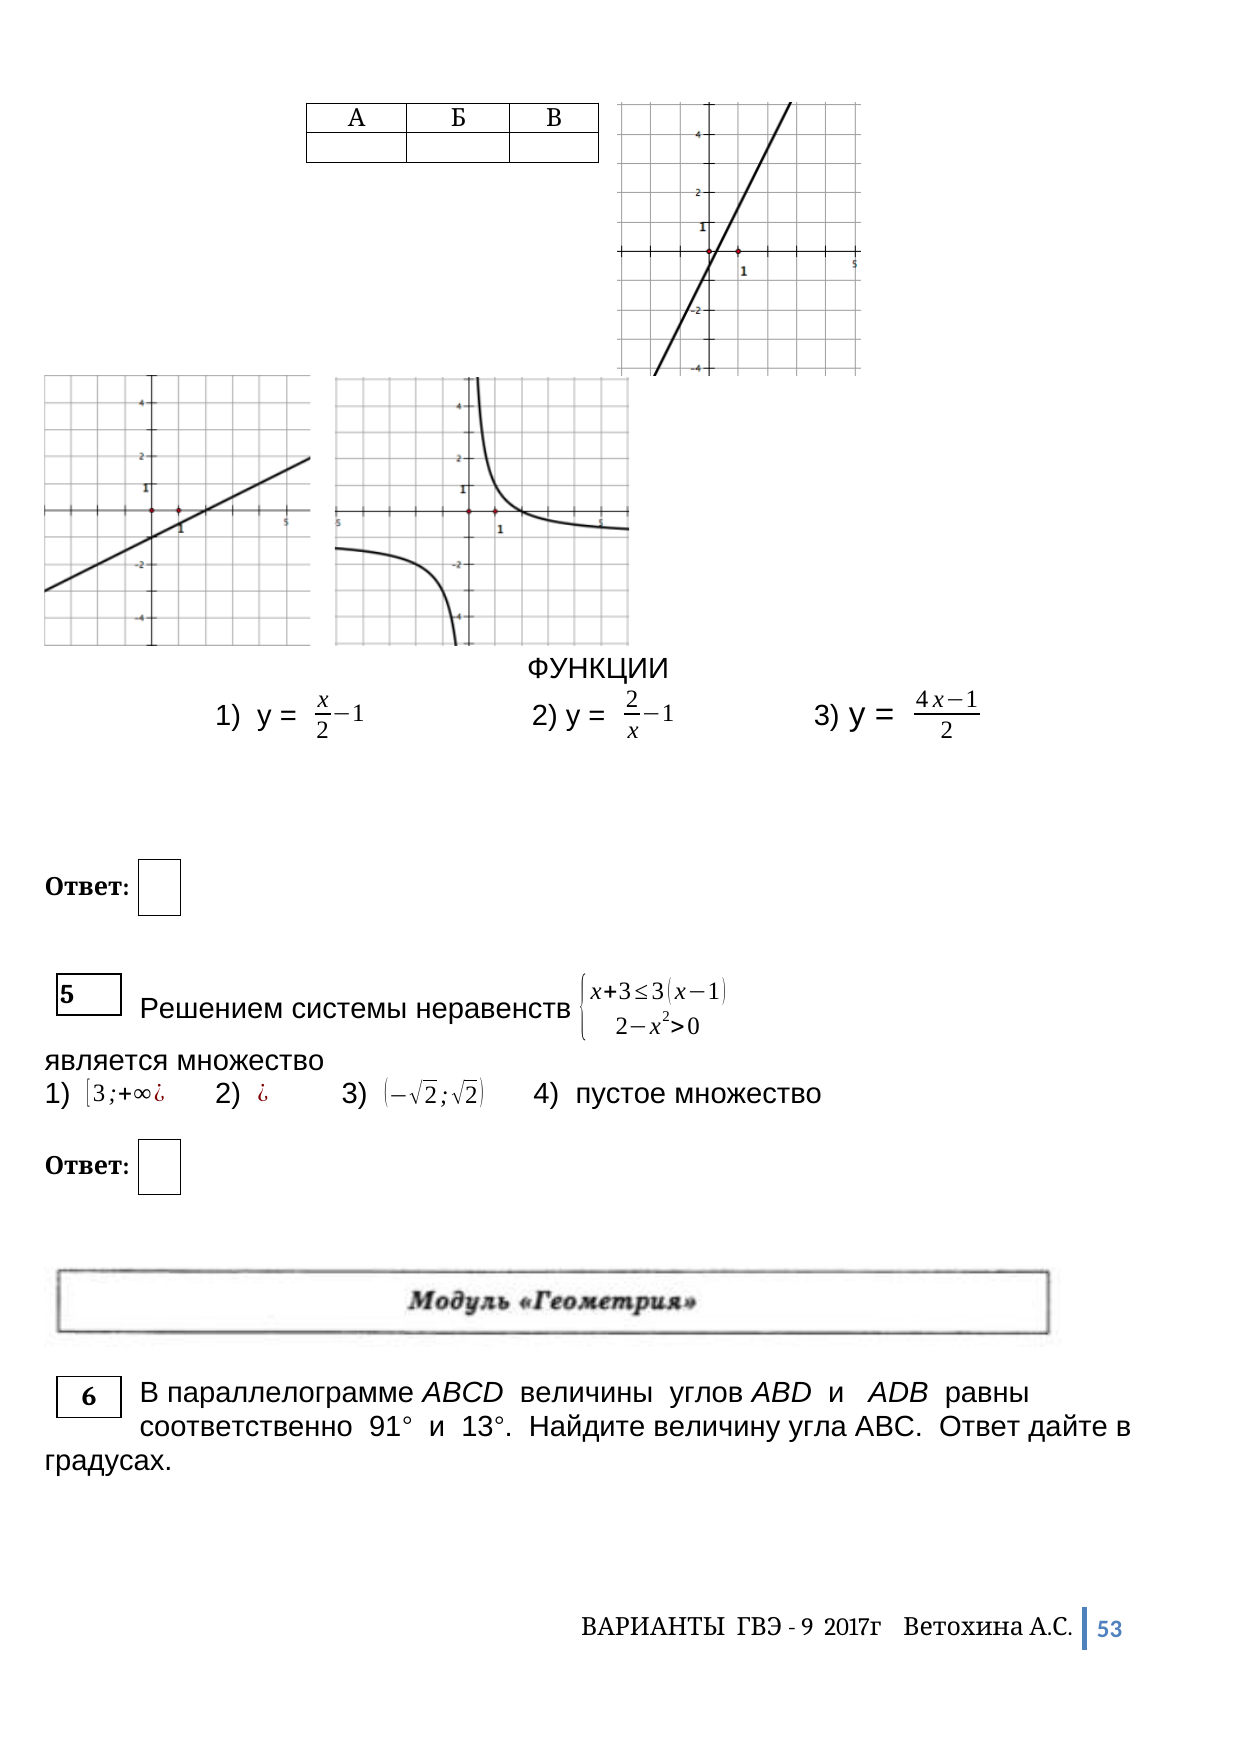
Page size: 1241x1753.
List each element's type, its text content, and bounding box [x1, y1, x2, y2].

table_cell [307, 133, 406, 162]
text 1) y = 2) y = 3) y = [44, 685, 1152, 744]
table_header А [307, 104, 406, 132]
table_header [139, 860, 180, 914]
table_header В [510, 104, 598, 132]
picture [334, 377, 630, 646]
text В параллелограмме ABCD величины углов ABD и ADВ равны соответственно 91 и 13. Найдите величину угла АВС. Ответ дайте в градусах. [44, 1376, 1152, 1476]
table_header [139, 1140, 180, 1194]
table_header Ответ: [44, 1139, 138, 1194]
table_header Ответ: [44, 859, 138, 914]
text ФУНКЦИИ [44, 652, 1152, 685]
text является множество [44, 1043, 1152, 1076]
text 5 [58, 977, 120, 1012]
text 6 [58, 1379, 120, 1414]
table_cell [510, 133, 598, 162]
text 1) 2) 3) 4) пустое множество [44, 1076, 1152, 1110]
table_cell [407, 133, 509, 162]
picture [617, 102, 861, 376]
text Решением системы неравенств [44, 973, 1152, 1043]
picture [44, 375, 311, 646]
table_header Б [407, 104, 509, 132]
picture [44, 1252, 1062, 1347]
